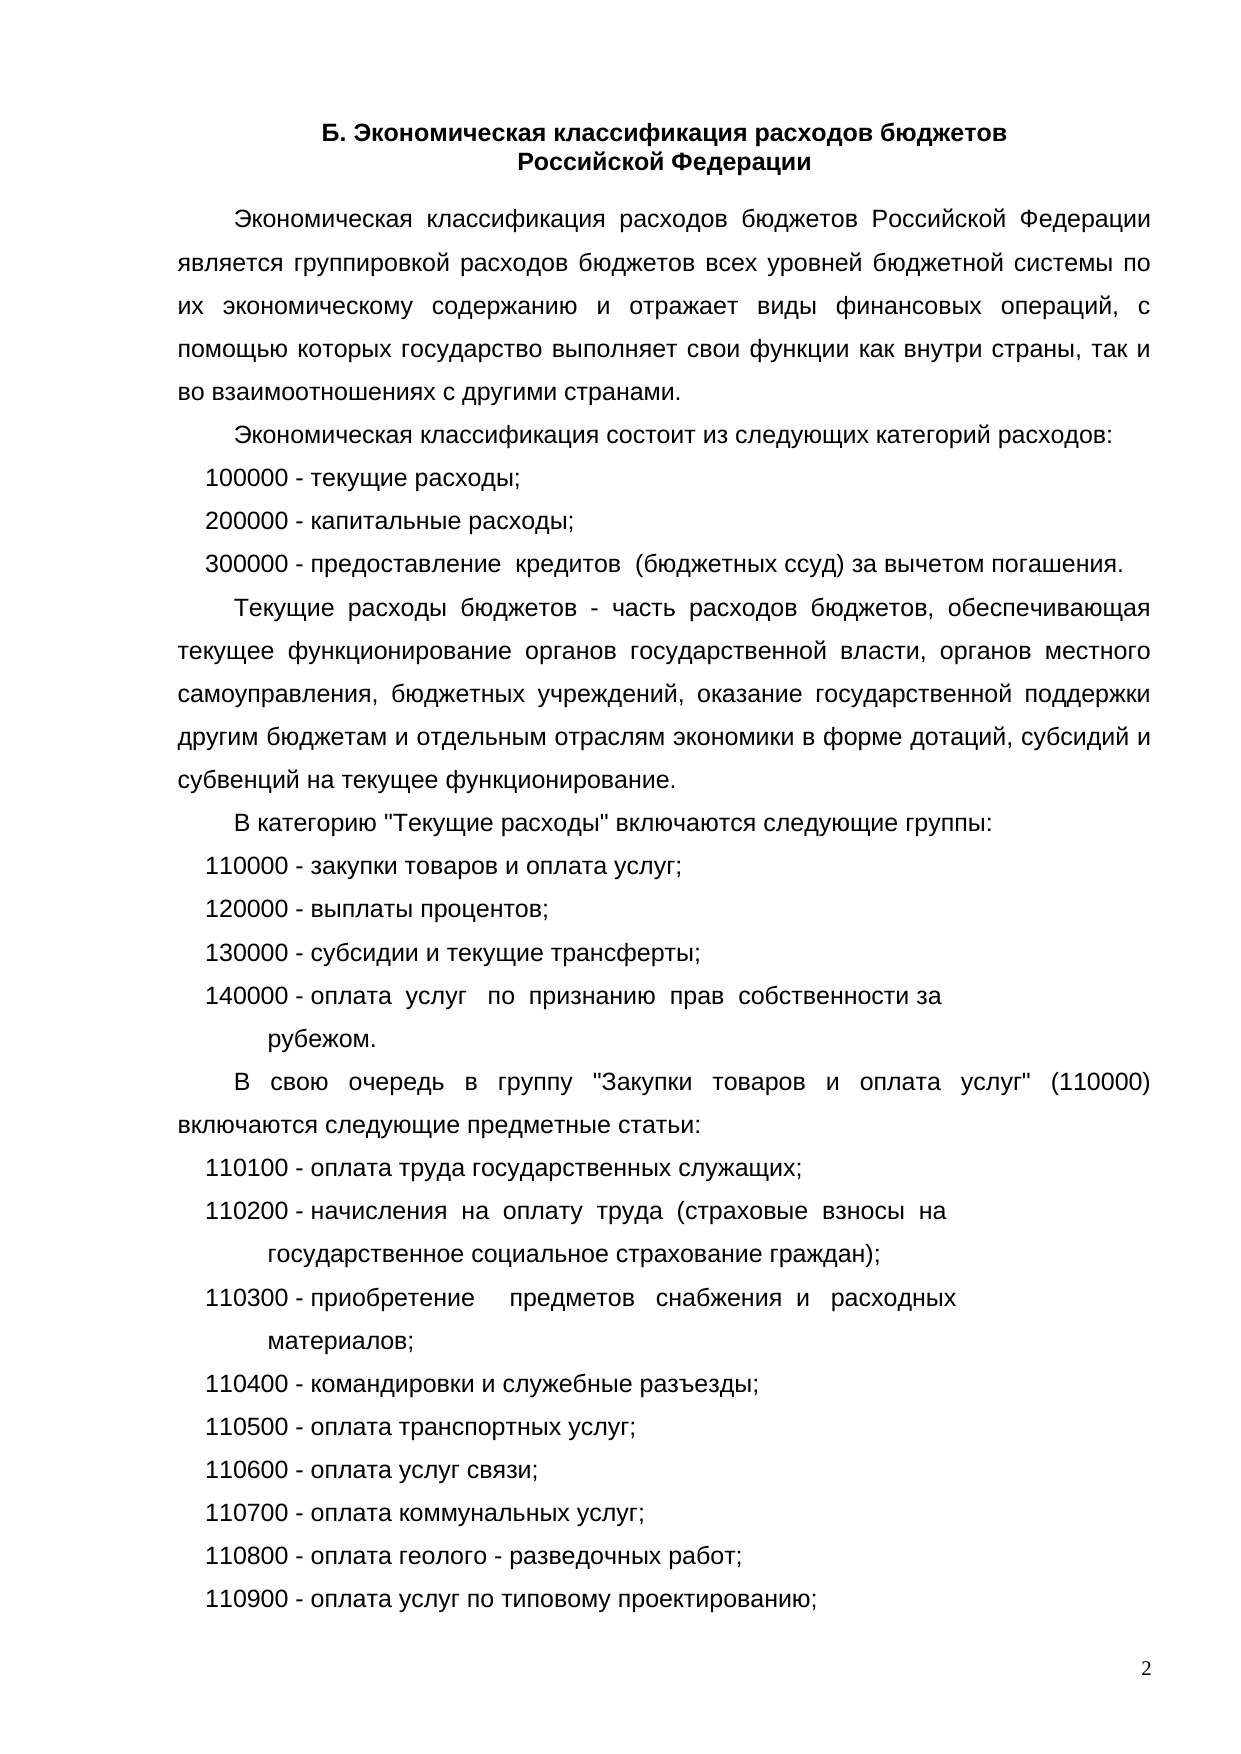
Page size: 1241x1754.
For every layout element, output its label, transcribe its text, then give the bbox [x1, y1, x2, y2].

text 120000 - выплаты процентов; [177, 894, 1152, 923]
text 110600 - оплата услуг связи; [177, 1455, 1152, 1484]
text Российской Федерации [177, 147, 1152, 176]
text материалов; [177, 1326, 1152, 1354]
text государственное социальное страхование граждан); [177, 1239, 1152, 1268]
text 140000 - оплата услуг по признанию прав собственности за [177, 981, 1152, 1009]
text Экономическая классификация расходов бюджетов Российской Федерации является группировкой расходов бюджетов всех уровней бюджетной системы по их экономическому содержанию и отражает виды финансовых операций, с помощью которых государство выполняет свои функции как внутри страны, так и во взаимоотношениях с другими странами. [177, 204, 1152, 406]
text 200000 - капитальные расходы; [177, 506, 1152, 535]
text 110200 - начисления на оплату труда (страховые взносы на [177, 1196, 1152, 1225]
text 110300 - приобретение предметов снабжения и расходных [177, 1282, 1152, 1311]
text 110100 - оплата труда государственных служащих; [177, 1153, 1152, 1182]
text 100000 - текущие расходы; [177, 463, 1152, 492]
text рубежом. [177, 1024, 1152, 1052]
text 300000 - предоставление кредитов (бюджетных ссуд) за вычетом погашения. [177, 549, 1152, 578]
text 110800 - оплата геолого - разведочных работ; [177, 1541, 1152, 1570]
text 110500 - оплата транспортных услуг; [177, 1412, 1152, 1441]
text 110700 - оплата коммунальных услуг; [177, 1498, 1152, 1527]
text 110400 - командировки и служебные разъезды; [177, 1369, 1152, 1397]
text Экономическая классификация состоит из следующих категорий расходов: [177, 420, 1152, 449]
text В свою очередь в группу "Закупки товаров и оплата услуг" (110000) включаются следующие предметные статьи: [177, 1067, 1152, 1139]
text 110900 - оплата услуг по типовому проектированию; [177, 1584, 1152, 1613]
text Б. Экономическая классификация расходов бюджетов [177, 118, 1152, 147]
text В категорию "Текущие расходы" включаются следующие группы: [177, 808, 1152, 837]
text 130000 - субсидии и текущие трансферты; [177, 937, 1152, 966]
text Текущие расходы бюджетов - часть расходов бюджетов, обеспечивающая текущее функционирование органов государственной власти, органов местного самоуправления, бюджетных учреждений, оказание государственной поддержки другим бюджетам и отдельным отраслям экономики в форме дотаций, субсидий и субвенций на текущее функционирование. [177, 592, 1152, 794]
text 110000 - закупки товаров и оплата услуг; [177, 851, 1152, 880]
